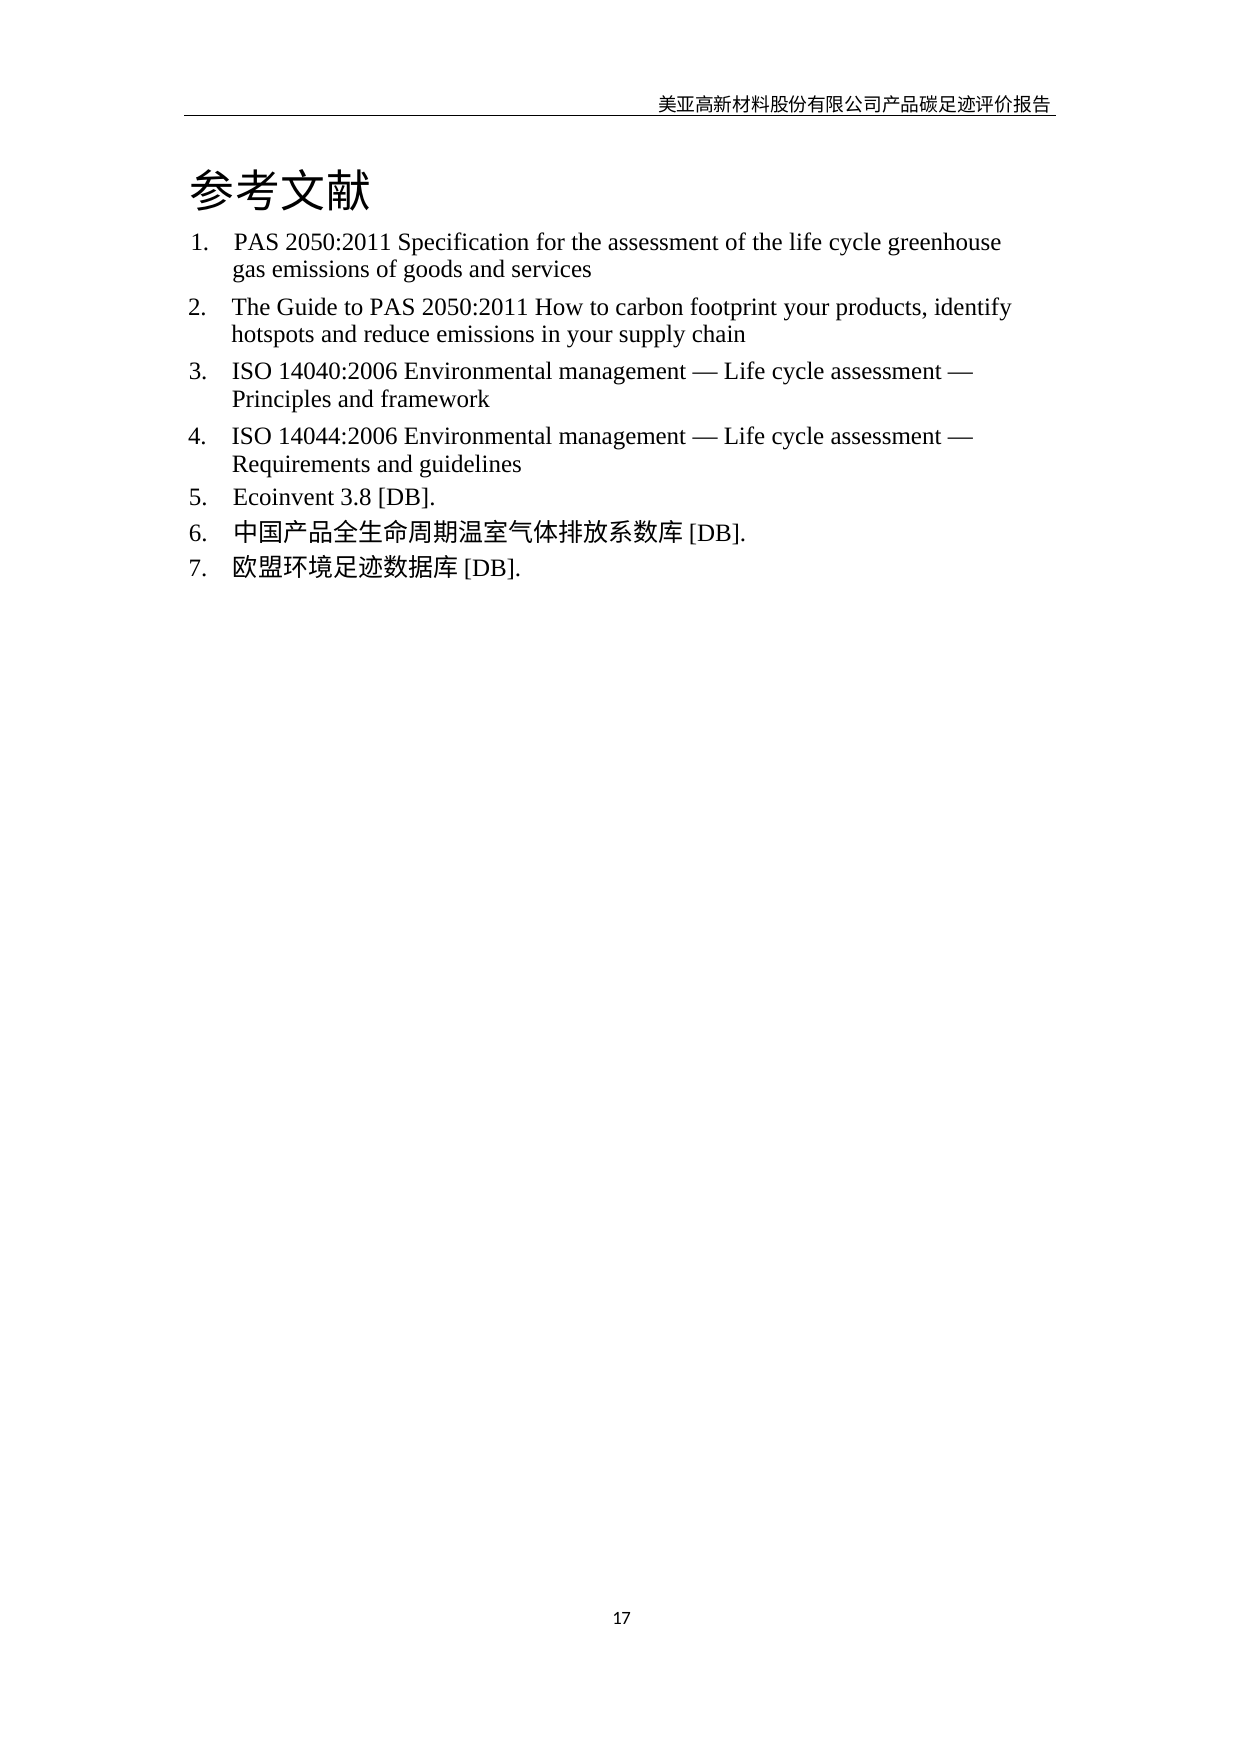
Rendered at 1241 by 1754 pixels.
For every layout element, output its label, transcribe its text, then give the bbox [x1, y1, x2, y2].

text 6. 中国产品全生命周期温室气体排放系数库 [DB]. [188, 515, 1056, 547]
text 参考文献 [189, 160, 1056, 219]
text 7. 欧盟环境足迹数据库 [DB]. [188, 551, 1056, 583]
text 3. ISO 14040:2006 Environmental management — Life cycle assessment — Principles and framework [188, 358, 973, 413]
text 2. The Guide to PAS 2050:2011 How to carbon footprint your products, identify hotspots and reduce emissions in your supply chain [188, 293, 1012, 348]
text 1. PAS 2050:2011 Specification for the assessment of the life cycle greenhouse gas emissions of goods and services [190, 228, 1040, 283]
text 5. Ecoinvent 3.8 [DB]. [189, 487, 1056, 510]
text 4. ISO 14044:2006 Environmental management — Life cycle assessment — Requirements and guidelines [188, 422, 973, 477]
